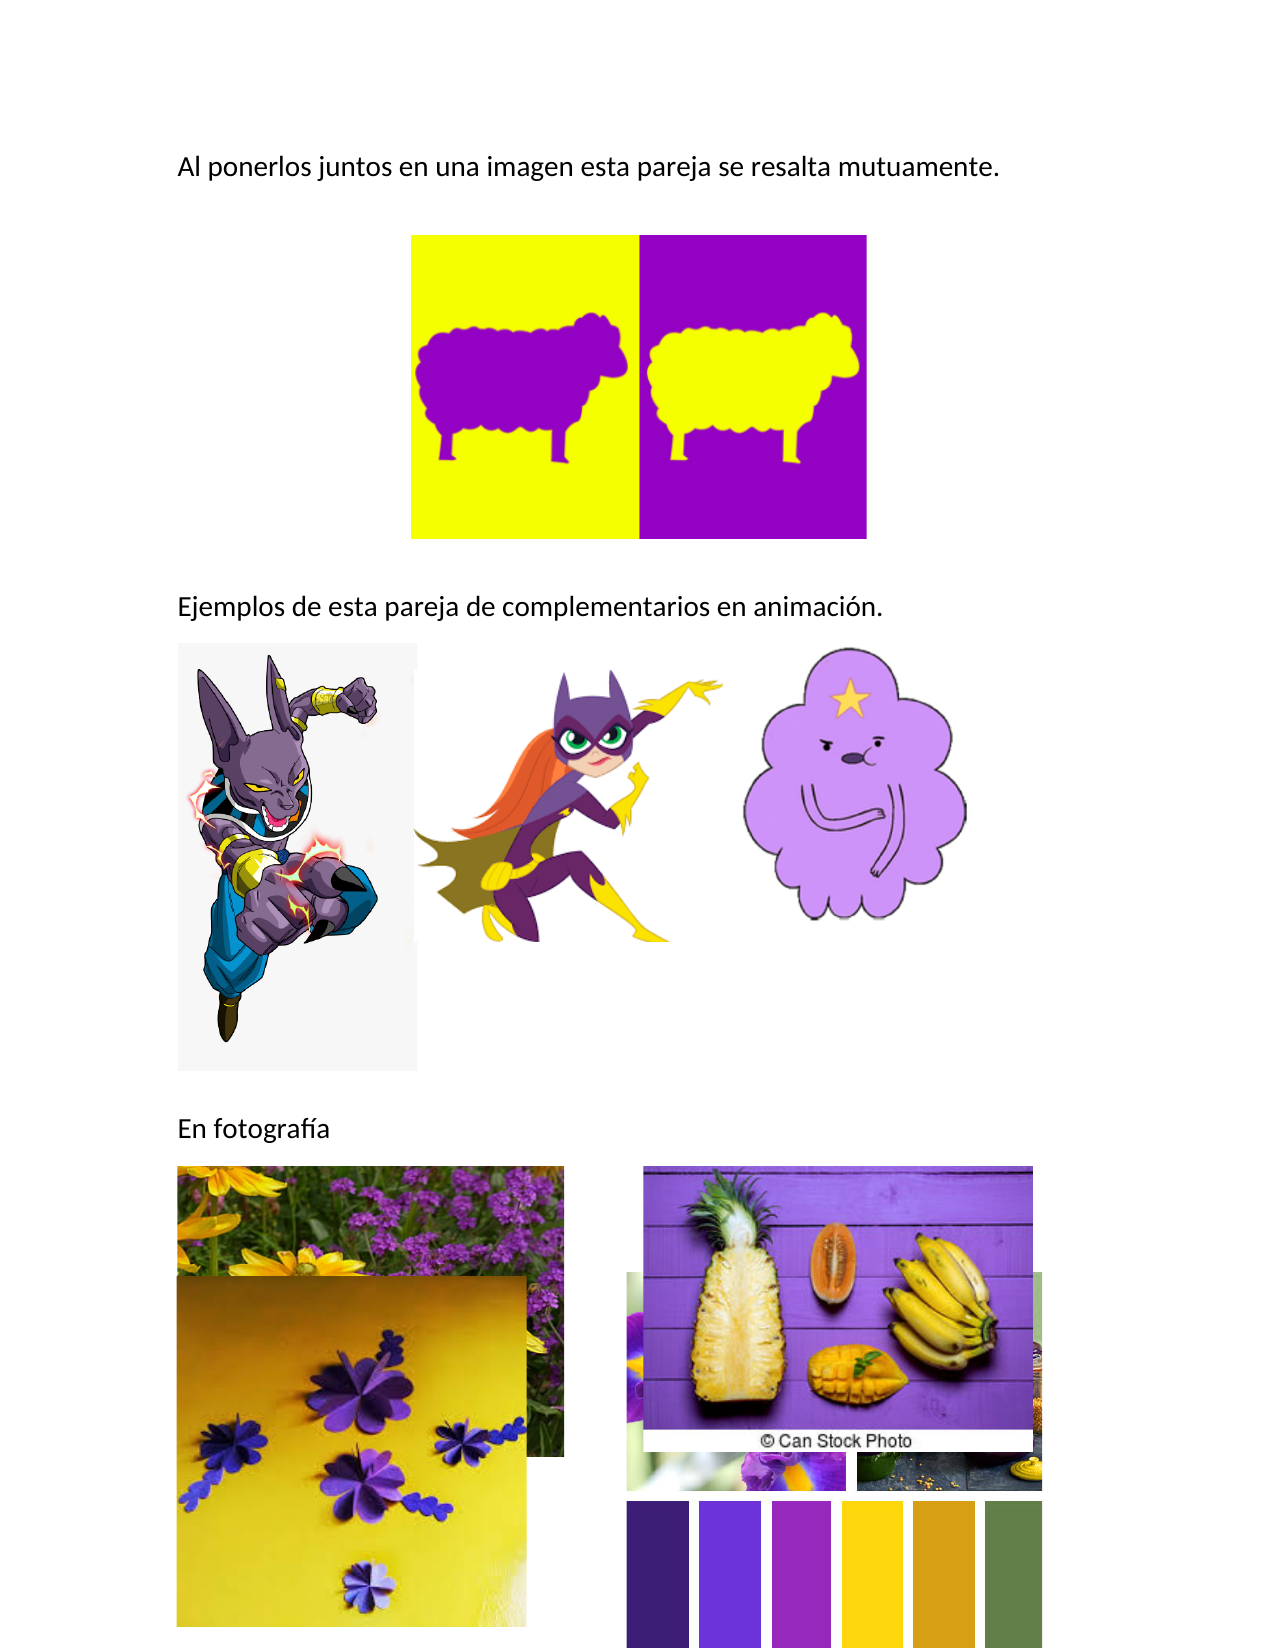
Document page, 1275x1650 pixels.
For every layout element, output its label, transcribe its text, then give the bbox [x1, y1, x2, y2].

picture [177, 1166, 565, 1457]
text En fotografía [177, 1110, 1098, 1146]
picture [626, 1166, 1043, 1648]
text Al ponerlos juntos en una imagen esta pareja se resalta mutuamente. [177, 148, 1098, 183]
text Ejemplos de esta pareja de complementarios en animación. [177, 588, 1098, 624]
picture [741, 643, 968, 927]
picture [411, 235, 867, 539]
picture [176, 643, 723, 1069]
